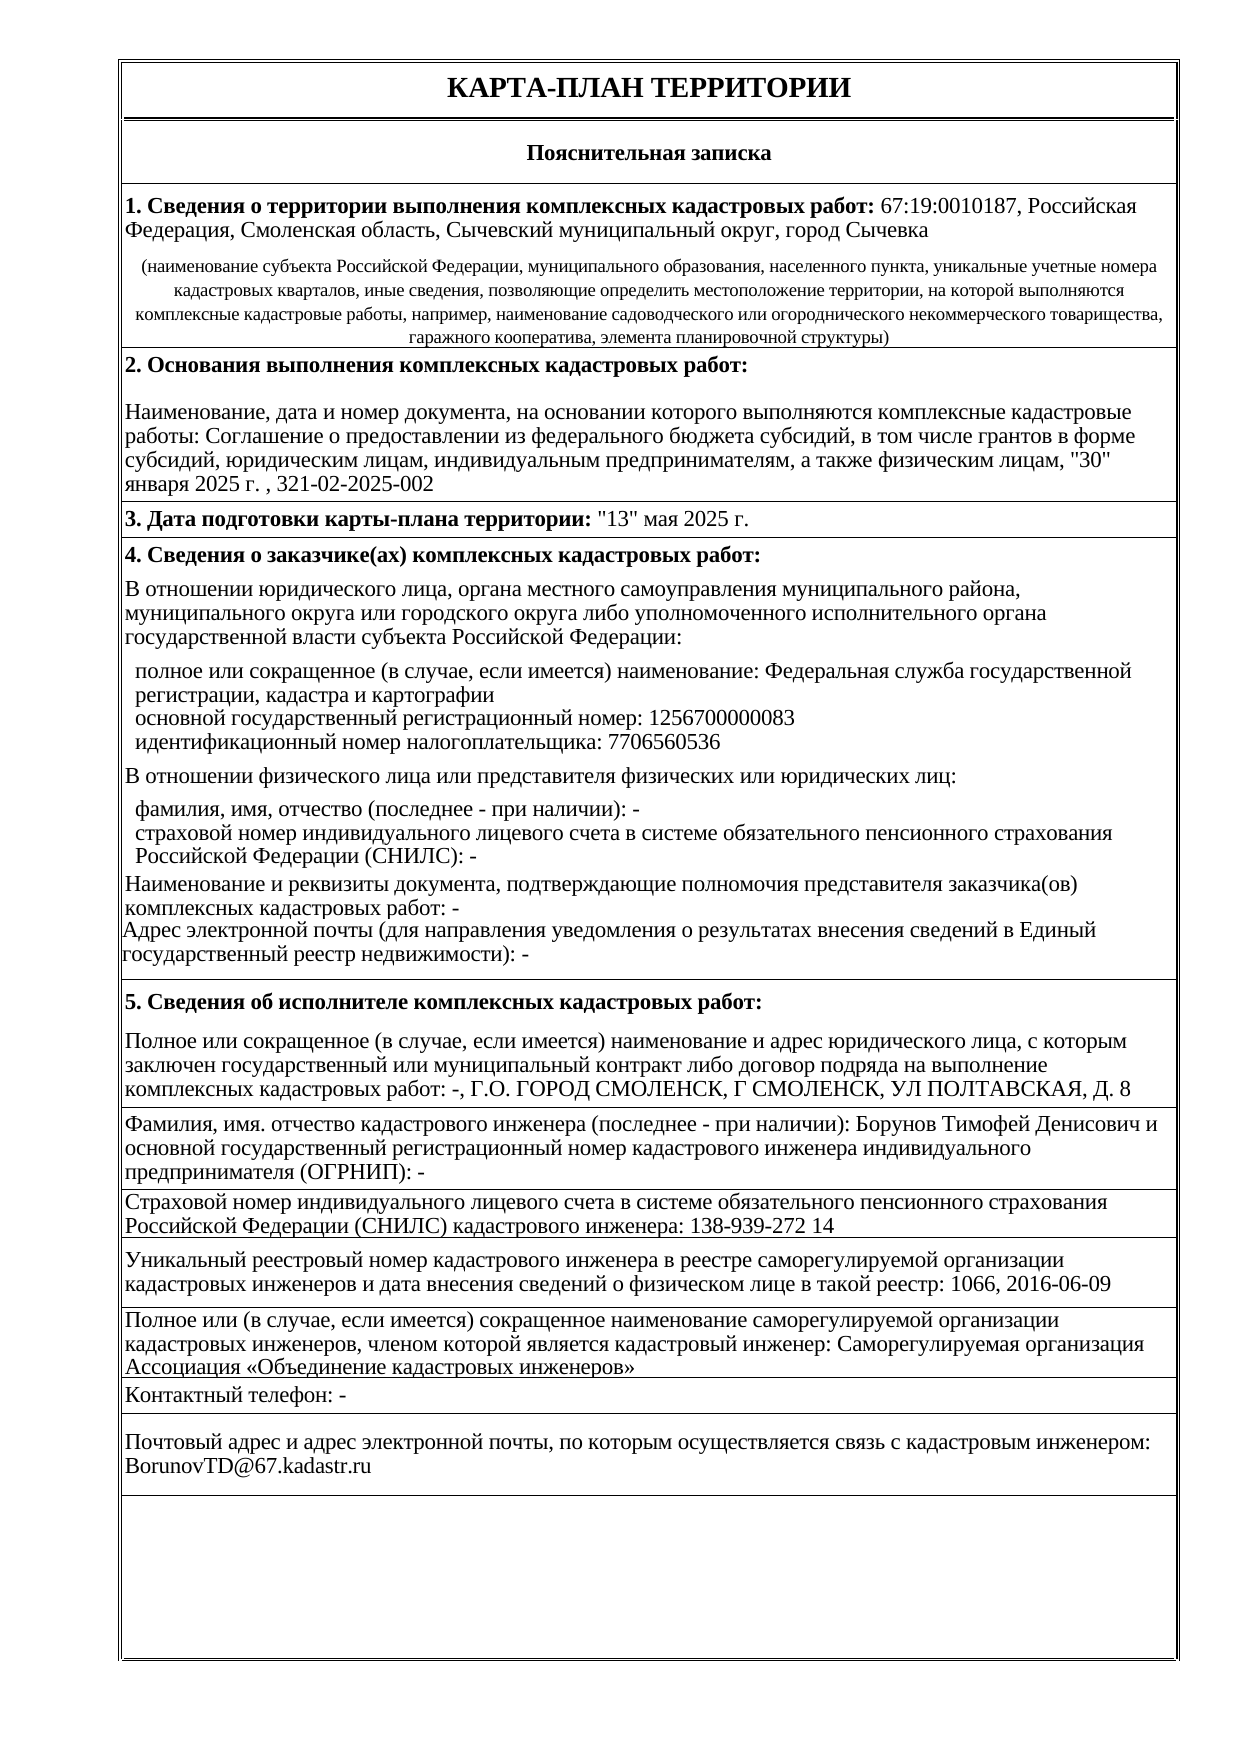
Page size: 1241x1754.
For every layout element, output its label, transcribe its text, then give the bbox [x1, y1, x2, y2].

table_cell (наименование субъекта Российской Федерации, муниципального образования, населенного пункта, уникальные учетные номера кадастровых кварталов, иные сведения, позволяющие определить местоположение территории, на которой выполняются комплексные кадастровые работы, например, наименование садоводческого или огороднического некоммерческого товарищества, гаражного кооператива, элемента планировочной структуры) [122, 253, 1176, 347]
table_cell 1. Сведения о территории выполнения комплексных кадастровых работ: 67:19:0010187, Российская Федерация, Смоленская область, Сычевский муниципальный округ, город Сычевка [122, 184, 1176, 253]
table_cell Наименование и реквизиты документа, подтверждающие полномочия представителя заказчика(ов) комплексных кадастровых работ: - [122, 873, 1176, 919]
table_header КАРТА-ПЛАН ТЕРРИТОРИИ [122, 63, 1176, 117]
table_cell полное или сокращенное (в случае, если имеется) наименование: Федеральная служба государственной регистрации, кадастра и картографии основной государственный регистрационный номер: 1256700000083 идентификационный номер налогоплательщика: 7706560536 [122, 655, 1176, 759]
table_cell [122, 1496, 1176, 1657]
table_cell Фамилия, имя. отчество кадастрового инженера (последнее - при наличии): Борунов Тимофей Денисович и основной государственный регистрационный номер кадастрового инженера индивидуального предпринимателя (ОГРНИП): - [122, 1108, 1176, 1189]
table_cell Адрес электронной почты (для направления уведомления о результатах внесения сведений в Единый государственный реестр недвижимости): - [122, 919, 1176, 978]
table_cell [120, 1658, 1178, 1687]
table_cell Почтовый адрес и адрес электронной почты, по которым осуществляется связь с кадастровым инженером: BorunovTD@67.kadastr.ru [122, 1414, 1176, 1495]
table_cell 5. Сведения об исполнителе комплексных кадастровых работ: [122, 980, 1176, 1025]
table_cell 3. Дата подготовки карты-плана территории: "13" мая 2025 г. [122, 502, 1176, 537]
table_cell фамилия, имя, отчество (последнее - при наличии): - страховой номер индивидуального лицевого счета в системе обязательного пенсионного страхования Российской Федерации (СНИЛС): - [122, 793, 1176, 872]
table_cell Контактный телефон: - [122, 1378, 1176, 1413]
table_cell 2. Основания выполнения комплексных кадастровых работ: Наименование, дата и номер документа, на основании которого выполняются комплексные кадастровые работы: Соглашение о предоставлении из федерального бюджета субсидий, в том числе грантов в форме субсидий, юридическим лицам, индивидуальным предпринимателям, а также физическим лицам, "30" января 2025 г. , 321-02-2025-002 [122, 348, 1176, 501]
table_cell В отношении физического лица или представителя физических или юридических лиц: [122, 759, 1176, 793]
table_cell Пояснительная записка [122, 123, 1176, 183]
table_cell В отношении юридического лица, органа местного самоуправления муниципального района, муниципального округа или городского округа либо уполномоченного исполнительного органа государственной власти субъекта Российской Федерации: [122, 573, 1176, 654]
table_cell Страховой номер индивидуального лицевого счета в системе обязательного пенсионного страхования Российской Федерации (СНИЛС) кадастрового инженера: 138-939-272 14 [122, 1190, 1176, 1237]
table_cell Полное или (в случае, если имеется) сокращенное наименование саморегулируемой организации кадастровых инженеров, членом которой является кадастровый инженер: Саморегулируемая организация Ассоциация «Объединение кадастровых инженеров» [122, 1308, 1176, 1377]
table_cell Полное или сокращенное (в случае, если имеется) наименование и адрес юридического лица, с которым заключен государственный или муниципальный контракт либо договор подряда на выполнение комплексных кадастровых работ: -, Г.О. ГОРОД СМОЛЕНСК, Г СМОЛЕНСК, УЛ ПОЛТАВСКАЯ, Д. 8 [122, 1025, 1176, 1107]
table_cell Уникальный реестровый номер кадастрового инженера в реестре саморегулируемой организации кадастровых инженеров и дата внесения сведений о физическом лице в такой реестр: 1066, 2016-06-09 [122, 1238, 1176, 1307]
table_cell 4. Сведения о заказчике(ах) комплексных кадастровых работ: [122, 538, 1176, 572]
